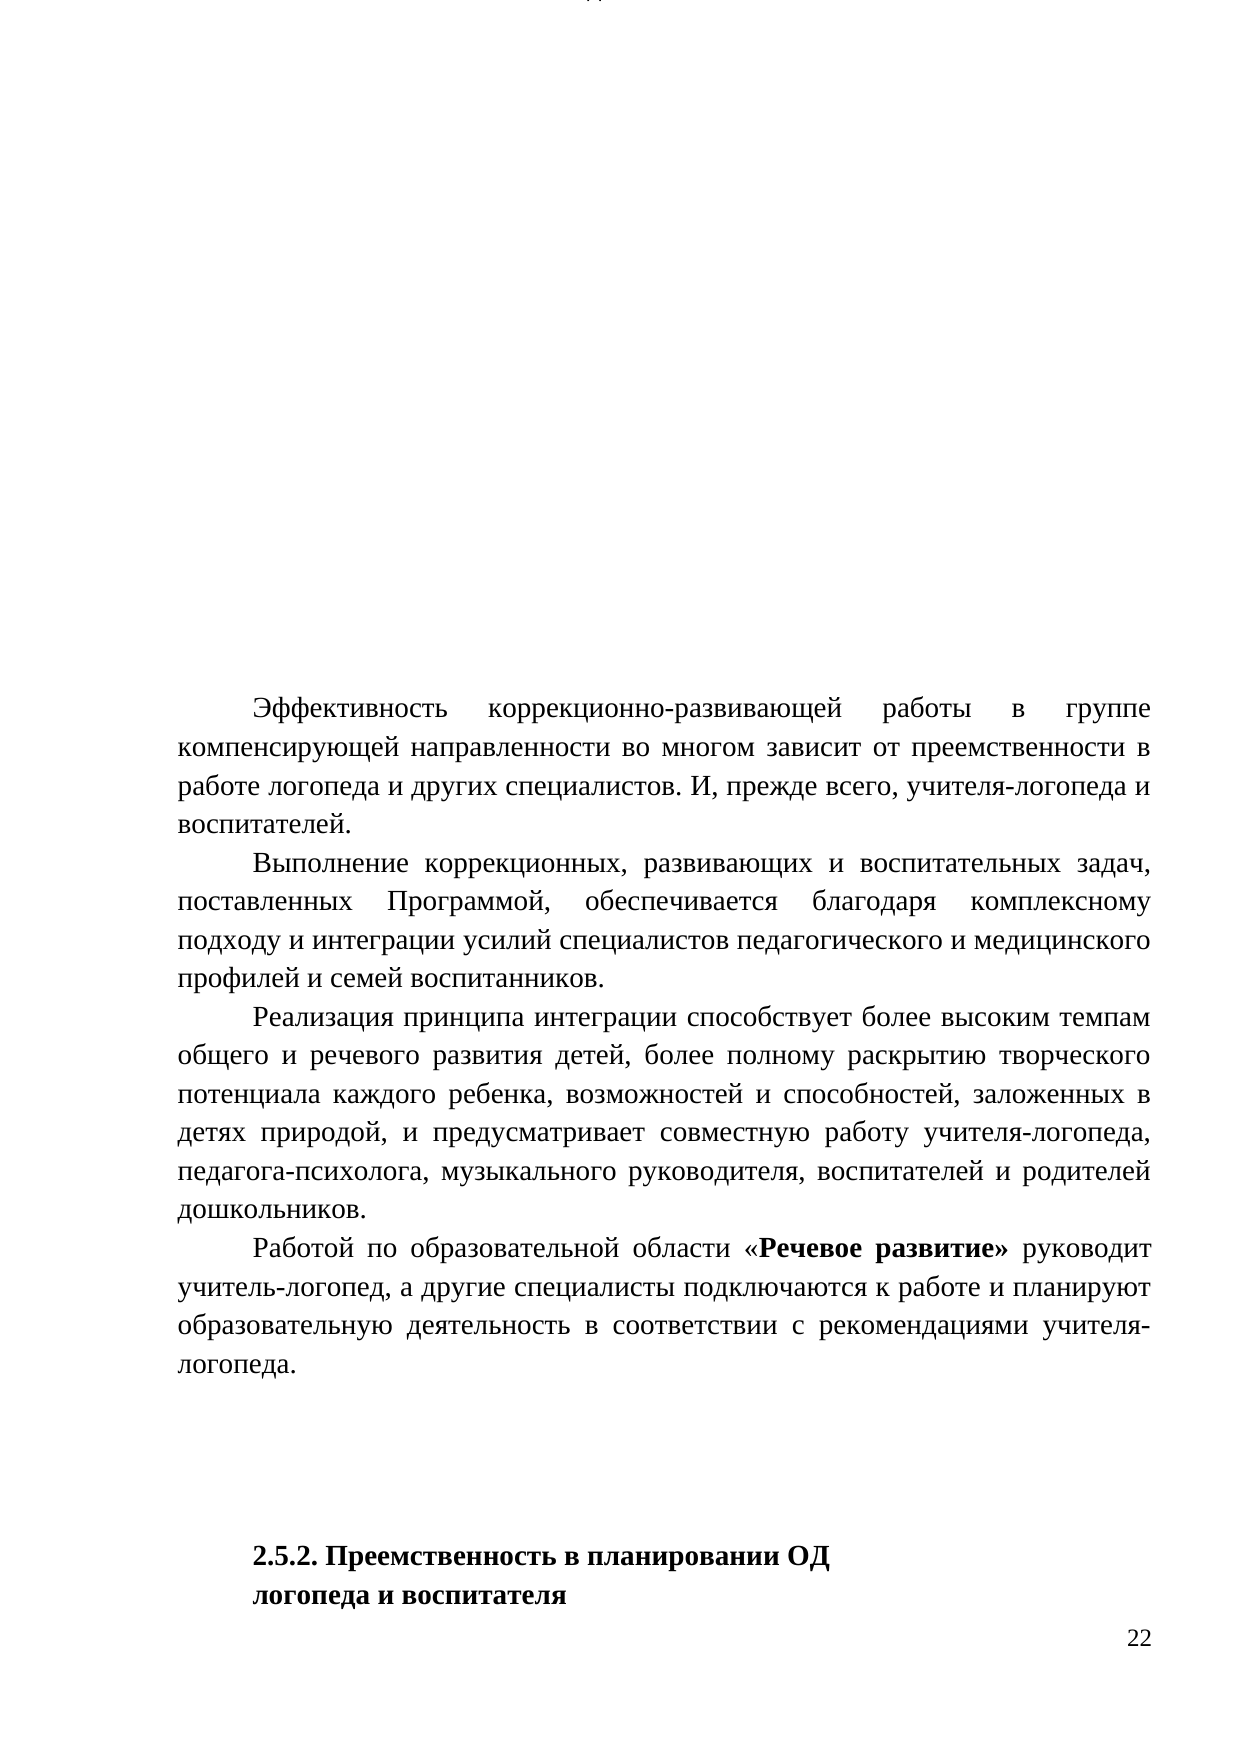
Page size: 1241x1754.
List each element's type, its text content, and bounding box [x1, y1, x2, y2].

text Работой по образовательной области «Речевое развитие» руководит учитель-логопед, а другие специалисты подключаются к работе и планируют образовательную деятельность в соответствии с рекомендациями учителя-логопеда. [177, 1230, 1152, 1379]
text Эффективность коррекционно-развивающей работы в группе компенсирующей направленности во многом зависит от преемственности в работе логопеда и других специалистов. И, прежде всего, учителя-логопеда и воспитателей. [177, 691, 1152, 840]
text Выполнение коррекционных, развивающих и воспитательных задач, поставленных Программой, обеспечивается благодаря комплексному подходу и интеграции усилий специалистов педагогического и медицинского профилей и семей воспитанников. [177, 845, 1152, 994]
text Реализация принципа интеграции способствует более высоким темпам общего и речевого развития детей, более полному раскрытию творческого потенциала каждого ребенка, возможностей и способностей, заложенных в детях природой, и предусматривает совместную работу учителя-логопеда, педагога-психолога, музыкального руководителя, воспитателей и родителей дошкольников. [177, 999, 1152, 1225]
list логопеда и воспитателя [252, 1577, 1152, 1611]
list 2.5.2. Преемственность в планировании ОД [252, 1538, 1152, 1572]
